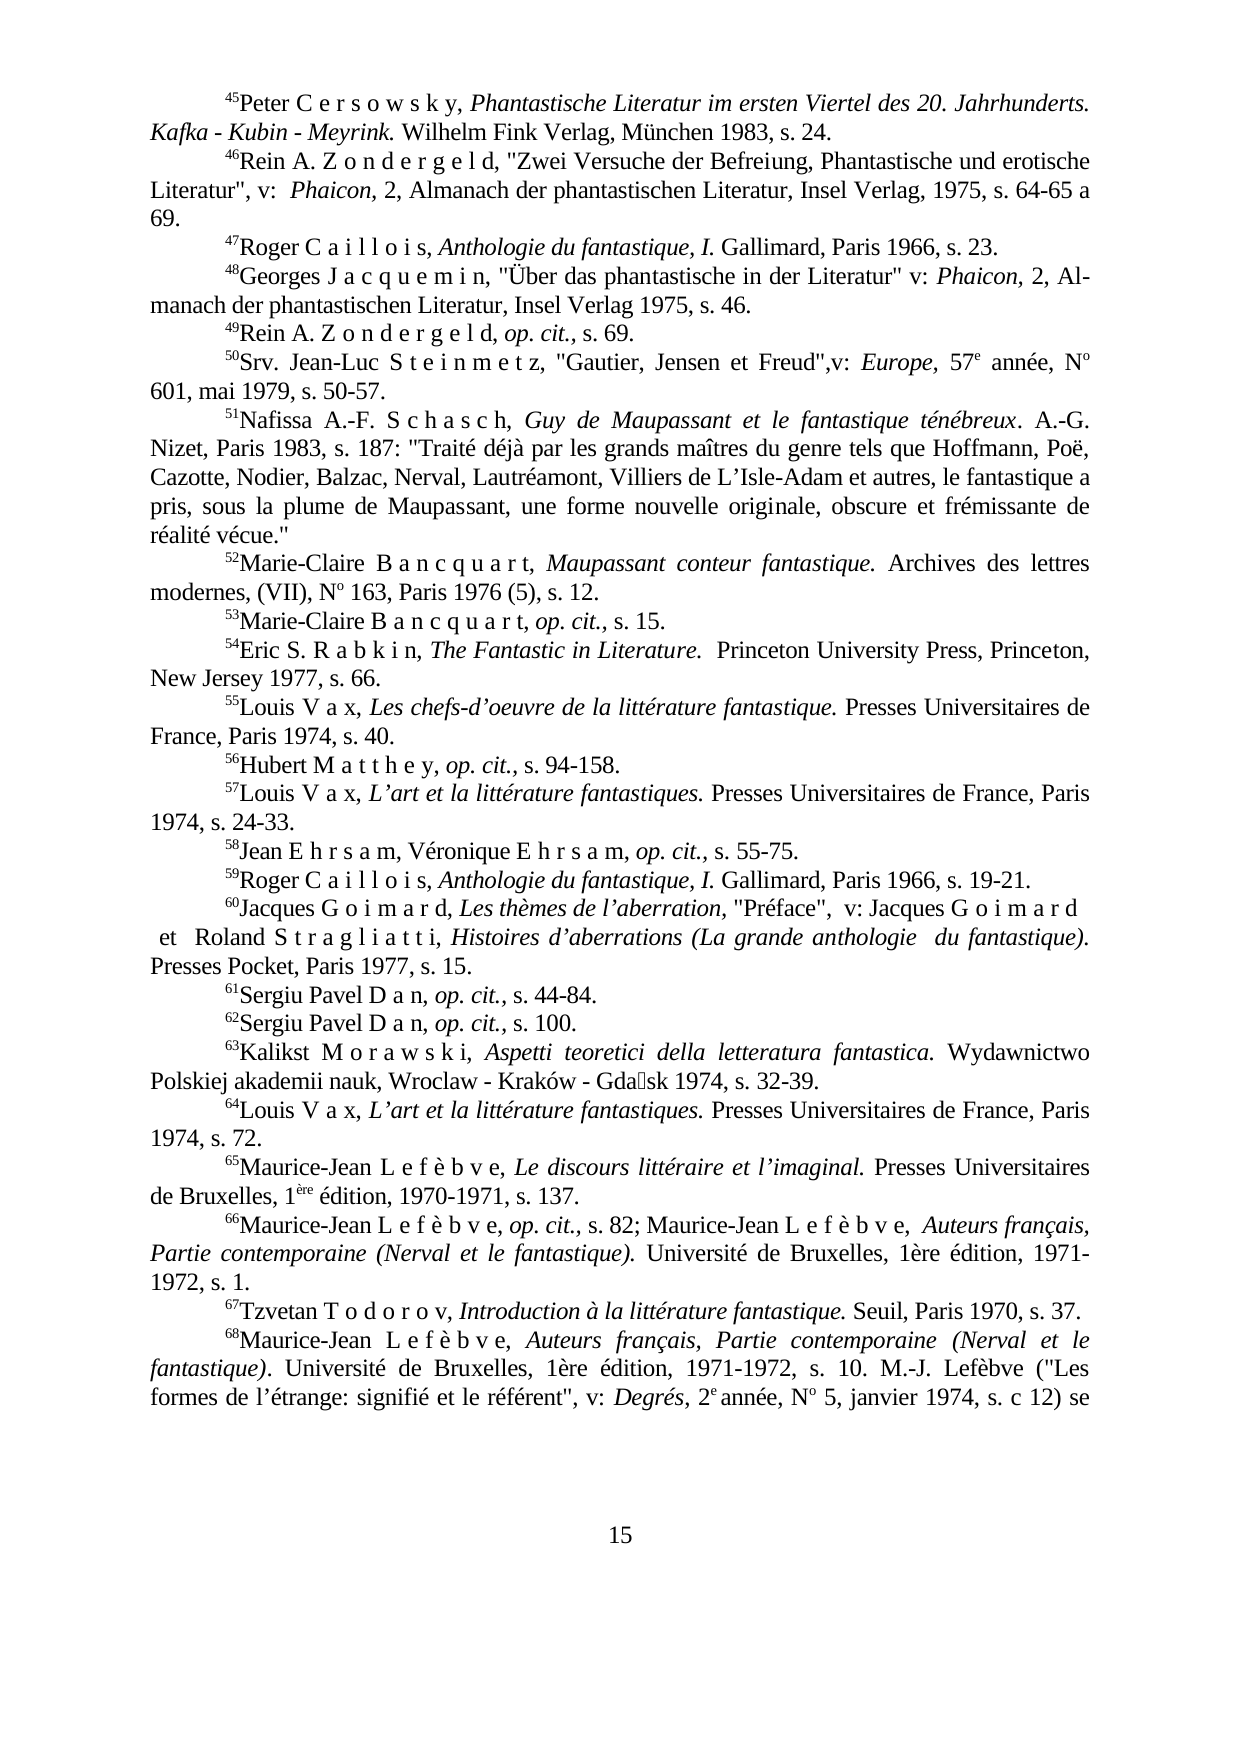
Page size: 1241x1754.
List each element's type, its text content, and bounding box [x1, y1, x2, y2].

text 54Eric S. R a b k i n, The Fantastic in Literature. Princeton University Press, Princeton, New Jersey 1977, s. 66. [150, 635, 1090, 692]
text 56Hubert M a t t h e y, op. cit., s. 94-158. [150, 750, 1090, 778]
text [150, 1325, 1090, 1411]
text 47Roger C a i l l o i s, Anthologie du fantastique, I. Gallimard, Paris 1966, s. 23. [150, 232, 1090, 261]
text 55Louis V a x, Les chefs-d’oeuvre de la littérature fantastique. Presses Universitaires de France, Paris 1974, s. 40. [150, 692, 1090, 750]
text 53Marie-Claire B a n c q u a r t, op. cit., s. 15. [150, 606, 1090, 635]
text 64Louis V a x, L’art et la littérature fantastiques. Presses Universitaires de France, Paris 1974, s. 72. [150, 1095, 1090, 1152]
text 65Maurice-Jean L e f è b v e, Le discours littéraire et l’imaginal. Presses Universitaires de Bruxelles, 1ère édition, 1970-1971, s. 137. [150, 1152, 1090, 1210]
text 57Louis V a x, L’art et la littérature fantastiques. Presses Universitaires de France, Paris 1974, s. 24-33. [150, 778, 1090, 836]
text 63Kalikst M o r a w s k i, Aspetti teoretici della letteratura fantastica. Wydawnictwo Polskiej akademii nauk, Wroclaw - Kraków - Gdask 1974, s. 32-39. [150, 1037, 1090, 1095]
text 61Sergiu Pavel D a n, op. cit., s. 44-84. [150, 980, 1090, 1008]
text 62Sergiu Pavel D a n, op. cit., s. 100. [150, 1008, 1090, 1037]
text 52Marie-Claire B a n c q u a r t, Maupassant conteur fantastique. Archives des lettres modernes, (VII), No 163, Paris 1976 (5), s. 12. [150, 548, 1090, 606]
text 59Roger C a i l l o i s, Anthologie du fantastique, I. Gallimard, Paris 1966, s. 19-21. [150, 865, 1090, 893]
text 60Jacques G o i m a r d, Les thèmes de l’aberration, "Préface", v: Jacques G o i m a r d et Roland S t r a g l i a t t i, Histoires d’aberrations (La grande anthologie du fantastique). Presses Pocket, Paris 1977, s. 15. [150, 893, 1090, 980]
text 49Rein A. Z o n d e r g e l d, op. cit., s. 69. [150, 318, 1090, 347]
text 58Jean E h r s a m, Véronique E h r s a m, op. cit., s. 55-75. [150, 836, 1090, 865]
text 46Rein A. Z o n d e r g e l d, "Zwei Versuche der Befreiung, Phantastische und erotische Literatur", v: Phaicon, 2, Almanach der phantastischen Literatur, Insel Verlag, 1975, s. 64-65 a 69. [150, 146, 1090, 232]
text 66Maurice-Jean L e f è b v e, op. cit., s. 82; Maurice-Jean L e f è b v e, Auteurs français, Partie contemporaine (Nerval et le fantastique). Université de Bruxelles, 1ère édition, 1971-1972, s. 1. [150, 1210, 1090, 1296]
text 45Peter C e r s o w s k y, Phantastische Literatur im ersten Viertel des 20. Jahrhunderts. Kafka - Kubin - Meyrink. Wilhelm Fink Verlag, München 1983, s. 24. [150, 88, 1090, 146]
text 67Tzvetan T o d o r o v, Introduction à la littérature fantastique. Seuil, Paris 1970, s. 37. [150, 1296, 1090, 1325]
text 50Srv. Jean-Luc S t e i n m e t z, "Gautier, Jensen et Freud",v: Europe, 57e année, No 601, mai 1979, s. 50-57. [150, 347, 1090, 405]
text 51Nafissa A.-F. S c h a s c h, Guy de Maupassant et le fantastique ténébreux. A.-G. Nizet, Paris 1983, s. 187: "Traité déjà par les grands maîtres du genre tels que Hoffmann, Poë, Cazotte, Nodier, Balzac, Nerval, Lautréamont, Villiers de L’Isle-Adam et autres, le fantastique a pris, sous la plume de Maupassant, une forme nouvelle originale, obscure et frémissante de réalité vécue." [150, 405, 1090, 548]
text 48Georges J a c q u e m i n, "Über das phantastische in der Literatur" v: Phaicon, 2, Almanach der phantastischen Literatur, Insel Verlag 1975, s. 46. [150, 261, 1090, 318]
